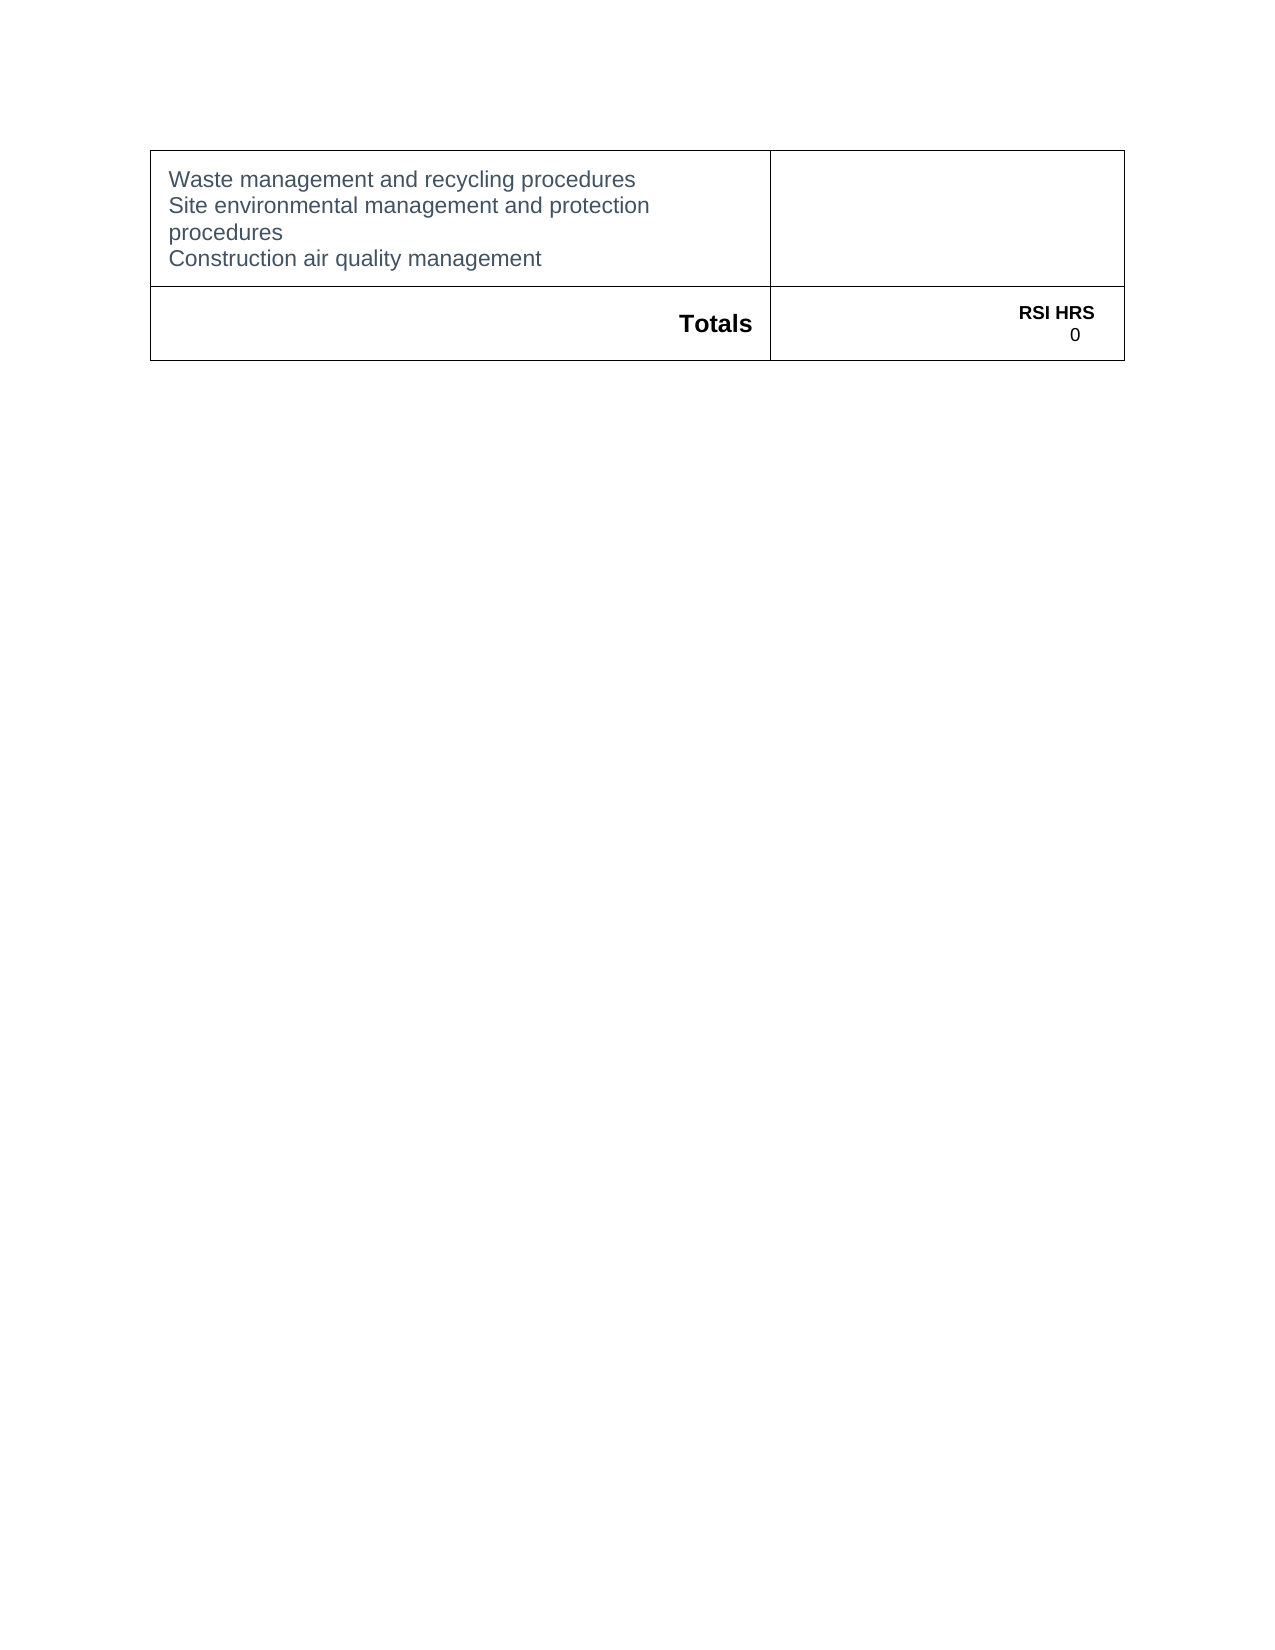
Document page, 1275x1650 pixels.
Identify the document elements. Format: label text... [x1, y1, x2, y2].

table_cell [771, 151, 1124, 286]
table_cell RSI HRS 0 [771, 287, 1124, 360]
table_cell Totals [151, 287, 770, 360]
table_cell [151, 151, 770, 286]
